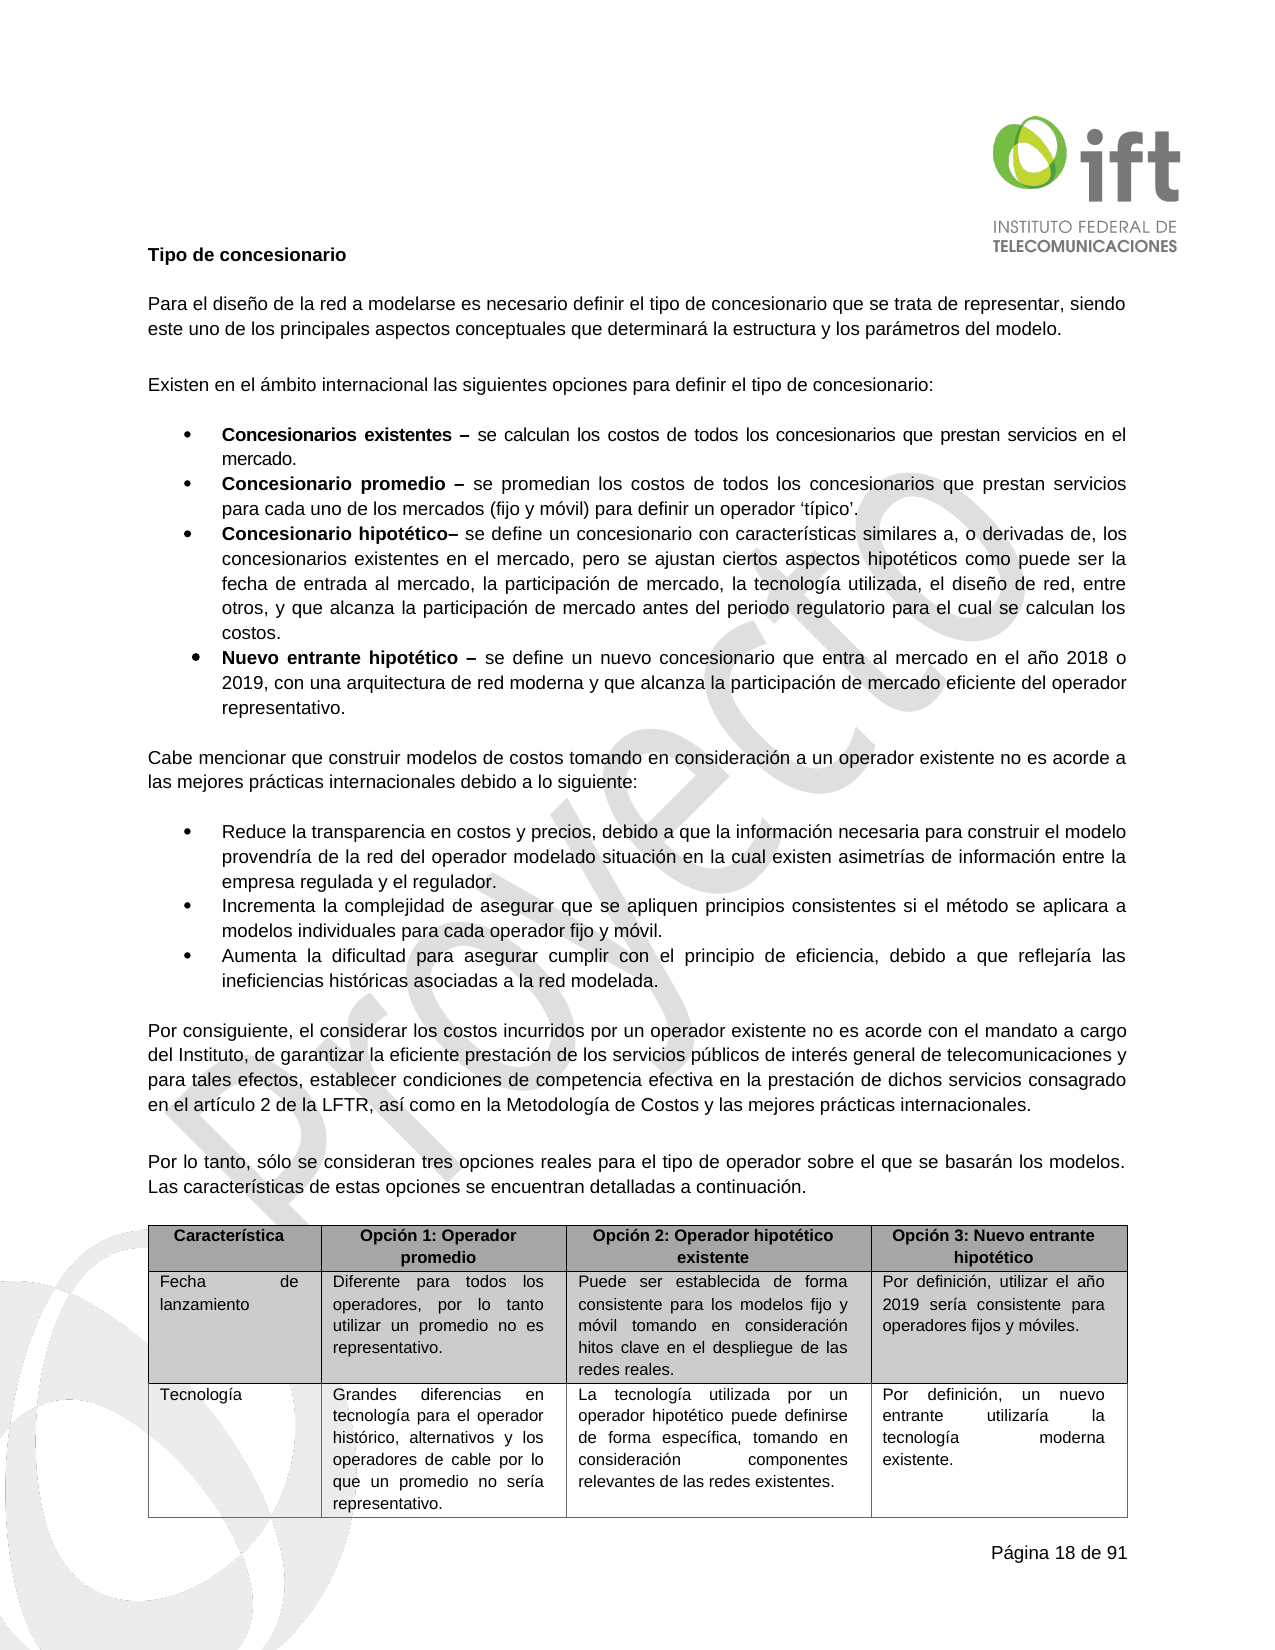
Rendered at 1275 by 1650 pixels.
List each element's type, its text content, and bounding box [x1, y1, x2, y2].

table_header Opción 3: Nuevo entrante hipotético [872, 1226, 1127, 1271]
table_cell Por definición, un nuevo entrante utilizaría la tecnología moderna existente. [872, 1384, 1127, 1517]
text Para el diseño de la red a modelarse es necesario definir el tipo de concesionario que se trata de representar, siendo este uno de los principales aspectos conceptuales que determinará la estructura y los parámetros del modelo. [148, 293, 1127, 339]
table_cell Por definición, utilizar el año 2019 sería consistente para operadores fijos y móviles. [872, 1272, 1127, 1383]
table_cell Diferente para todos los operadores, por lo tanto utilizar un promedio no es representativo. [322, 1272, 566, 1383]
table_header Opción 2: Operador hipotético existente [567, 1226, 871, 1271]
list Nuevo entrante hipotético – se define un nuevo concesionario que entra al mercado en el año 2018 o 2019, con una arquitectura de red moderna y que alcanza la participación de mercado eficiente del operador representativo. [192, 647, 1127, 718]
list Concesionario hipotético– se define un concesionario con características similares a, o derivadas de, los concesionarios existentes en el mercado, pero se ajustan ciertos aspectos hipotéticos como puede ser la fecha de entrada al mercado, la participación de mercado, la tecnología utilizada, el diseño de red, entre otros, y que alcanza la participación de mercado antes del periodo regulatorio para el cual se calculan los costos. [184, 523, 1127, 643]
text Tipo de concesionario [148, 243, 1127, 265]
table_cell Tecnología [149, 1384, 321, 1517]
list Concesionario promedio – se promedian los costos de todos los concesionarios que prestan servicios para cada uno de los mercados (fijo y móvil) para definir un operador ‘típico’. [184, 473, 1127, 519]
table_header Opción 1: Operador promedio [322, 1226, 566, 1271]
list Reduce la transparencia en costos y precios, debido a que la información necesaria para construir el modelo provendría de la red del operador modelado situación en la cual existen asimetrías de información entre la empresa regulada y el regulador. [184, 821, 1127, 892]
text Por lo tanto, sólo se consideran tres opciones reales para el tipo de operador sobre el que se basarán los modelos. Las características de estas opciones se encuentran detalladas a continuación. [148, 1151, 1127, 1197]
list Aumenta la dificultad para asegurar cumplir con el principio de eficiencia, debido a que reflejaría las ineficiencias históricas asociadas a la red modelada. [184, 945, 1127, 991]
list Concesionarios existentes – se calculan los costos de todos los concesionarios que prestan servicios en el mercado. [184, 423, 1127, 470]
table_cell Fecha de lanzamiento [149, 1272, 321, 1383]
table_cell Grandes diferencias en tecnología para el operador histórico, alternativos y los operadores de cable por lo que un promedio no sería representativo. [322, 1384, 566, 1517]
text Cabe mencionar que construir modelos de costos tomando en consideración a un operador existente no es acorde a las mejores prácticas internacionales debido a lo siguiente: [148, 746, 1127, 793]
text Existen en el ámbito internacional las siguientes opciones para definir el tipo de concesionario: [148, 374, 1127, 395]
table_cell Puede ser establecida de forma consistente para los modelos fijo y móvil tomando en consideración hitos clave en el despliegue de las redes reales. [567, 1272, 871, 1383]
picture [0, 17, 1256, 1650]
table_header Característica [149, 1226, 321, 1271]
table_cell La tecnología utilizada por un operador hipotético puede definirse de forma específica, tomando en consideración componentes relevantes de las redes existentes. [567, 1384, 871, 1517]
list Incrementa la complejidad de asegurar que se apliquen principios consistentes si el método se aplicara a modelos individuales para cada operador fijo y móvil. [184, 895, 1127, 942]
text Por consiguiente, el considerar los costos incurridos por un operador existente no es acorde con el mandato a cargo del Instituto, de garantizar la eficiente prestación de los servicios públicos de interés general de telecomunicaciones y para tales efectos, establecer condiciones de competencia efectiva en la prestación de dichos servicios consagrado en el artículo 2 de la LFTR, así como en la Metodología de Costos y las mejores prácticas internacionales. [148, 1019, 1127, 1115]
